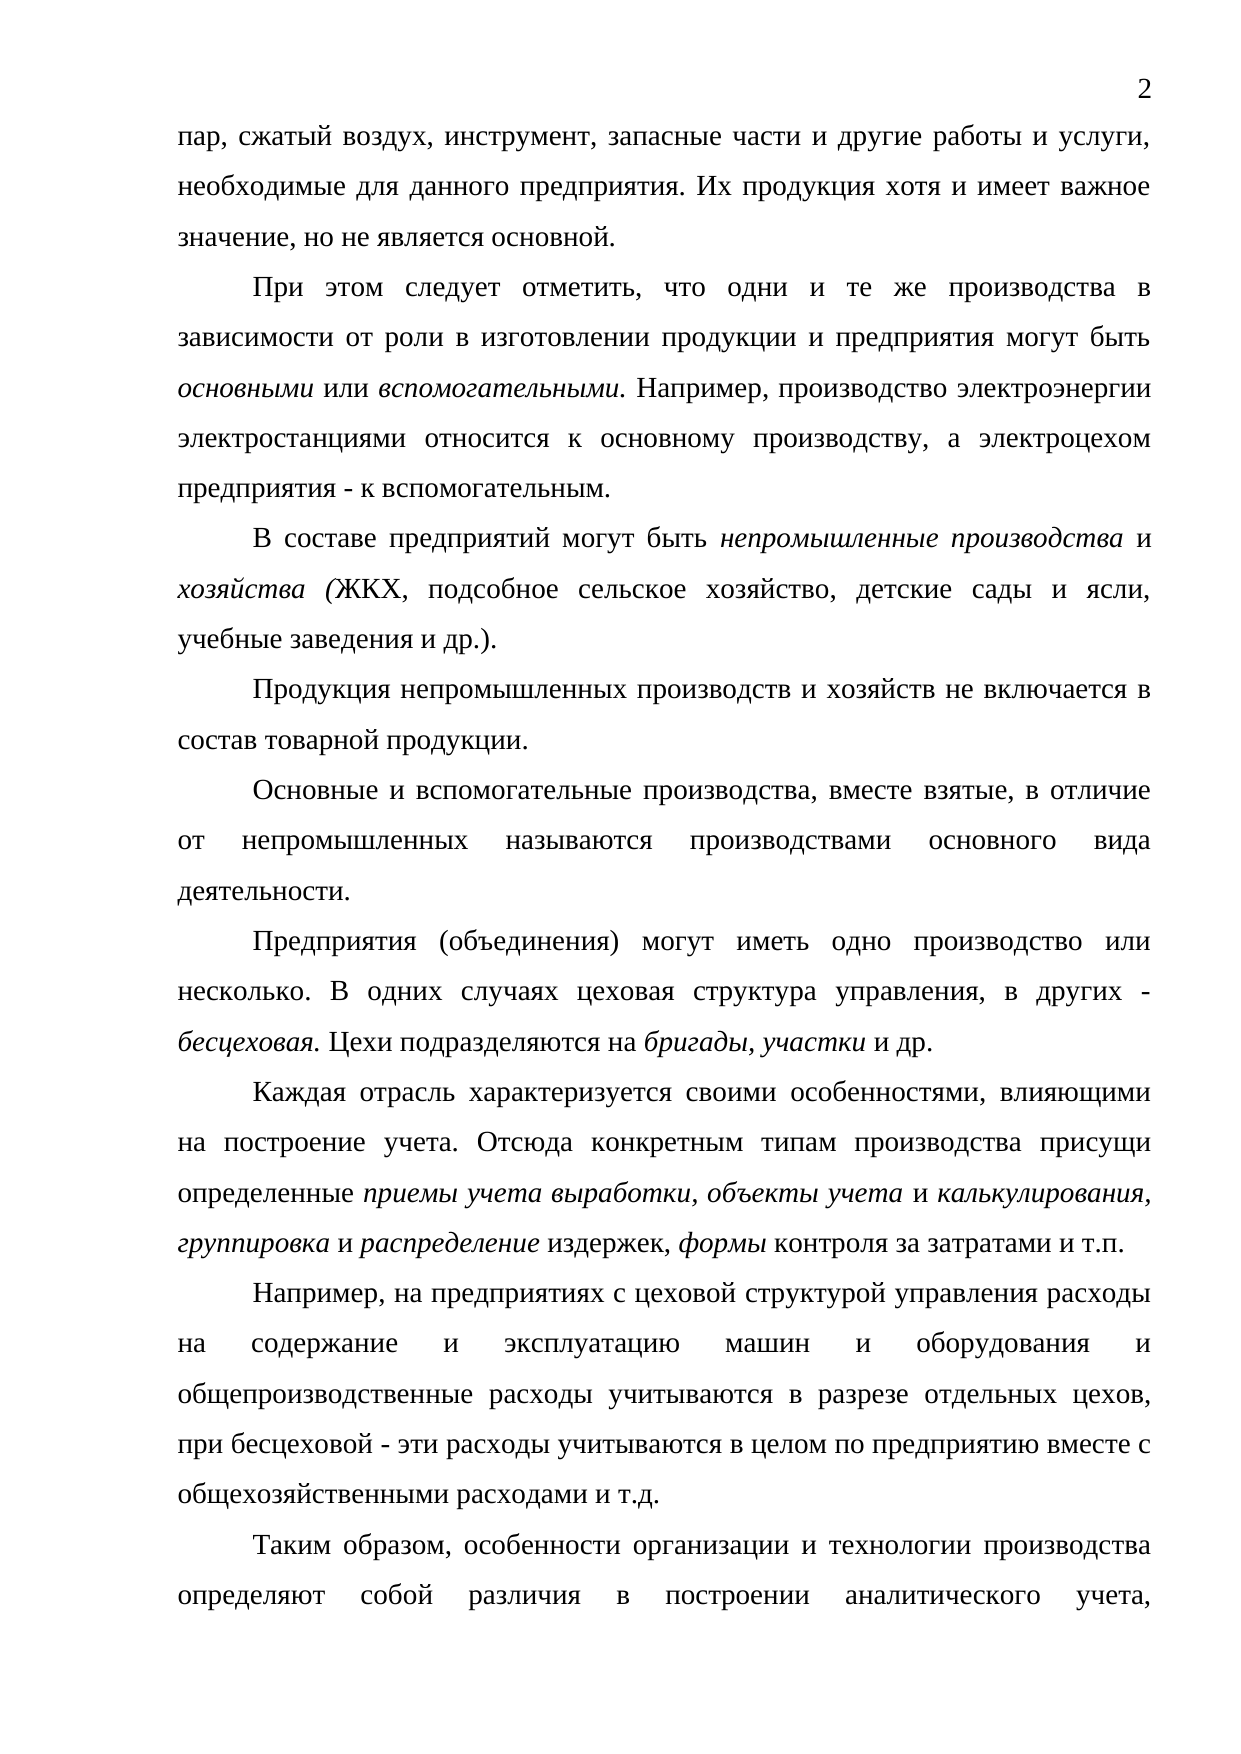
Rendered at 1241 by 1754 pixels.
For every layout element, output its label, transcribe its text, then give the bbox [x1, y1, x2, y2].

text В составе предприятий могут быть непромышленные производства и хозяйства (ЖКХ, подсобное сельское хозяйство, детские сады и ясли, учебные заведения и др.). [177, 521, 1152, 655]
text Продукция непромышленных производств и хозяйств не включается в состав товарной продукции. [177, 672, 1152, 755]
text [177, 118, 1152, 252]
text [177, 1527, 1152, 1611]
text Например, на предприятиях с цеховой структурой управления расходы на содержание и эксплуатацию машин и оборудования и общепроизводственные расходы учитываются в разрезе отдельных цехов, при бесцеховой - эти расходы учитываются в целом по предприятию вместе с общехозяйственными расходами и т.д. [177, 1275, 1152, 1510]
text Предприятия (объединения) могут иметь одно производство или несколько. В одних случаях цеховая структура управления, в других - бесцеховая. Цехи подразделяются на бригады, участки и др. [177, 923, 1152, 1057]
text Основные и вспомогательные производства, вместе взятые, в отличие от непромышленных называются производствами основного вида деятельности. [177, 772, 1152, 906]
text При этом следует отметить, что одни и те же производства в зависимости от роли в изготовлении продукции и предприятия могут быть основными или вспомогательными. Например, производство электроэнергии электростанциями относится к основному производству, а электроцехом предприятия - к вспомогательным. [177, 269, 1152, 504]
text Каждая отрасль характеризуется своими особенностями, влияющими на построение учета. Отсюда конкретным типам производства присущи определенные приемы учета выработки, объекты учета и калькулирования, группировка и распределение издержек, формы контроля за затратами и т.п. [177, 1074, 1152, 1258]
